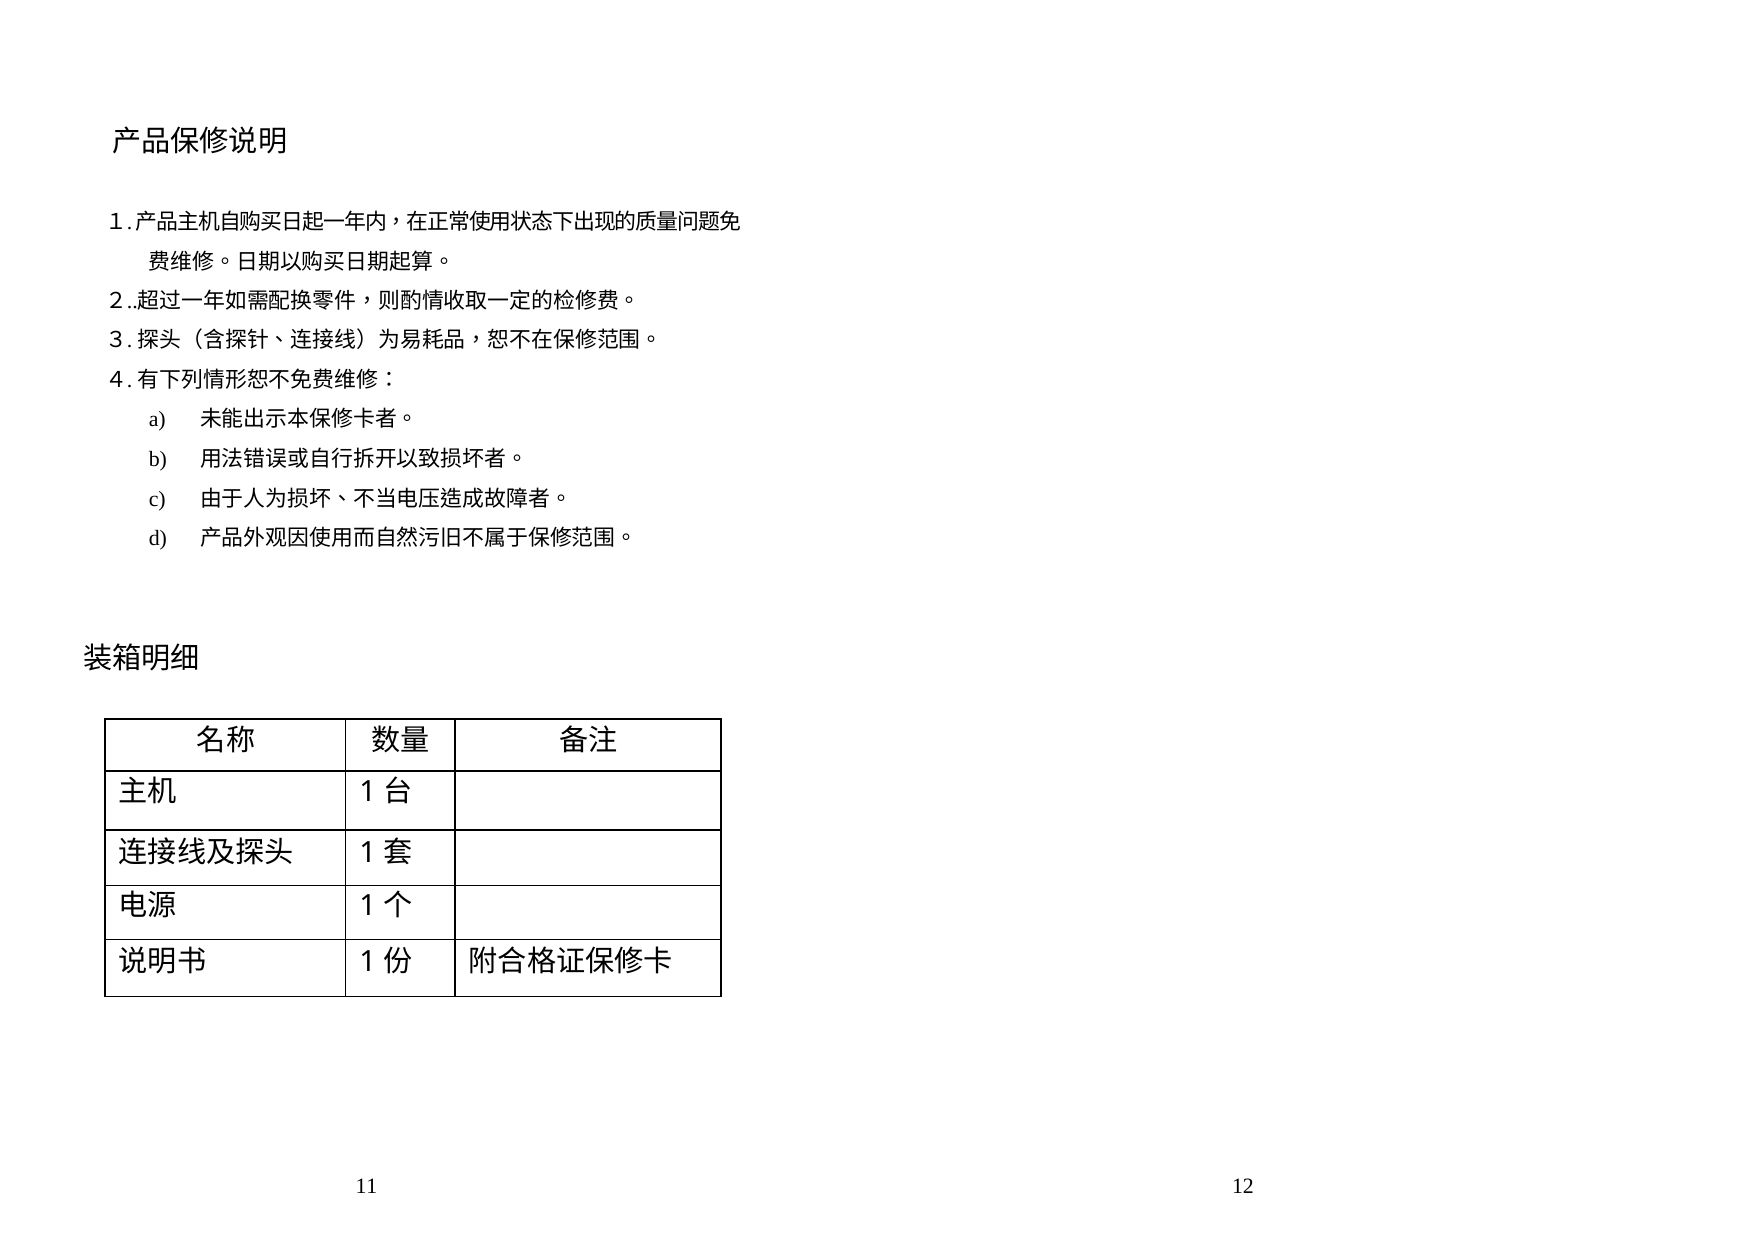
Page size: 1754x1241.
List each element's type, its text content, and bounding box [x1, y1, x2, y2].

table_cell 连接线及探头 [106, 831, 345, 884]
table_cell [456, 831, 720, 884]
table_cell 附合格证保修卡 [456, 940, 720, 996]
table_cell [456, 886, 720, 938]
table_header 名称 [106, 720, 345, 770]
text ２..超过一年如需配换零件，则酌情收取一定的检修费。 [105, 286, 1660, 314]
list 产品外观因使用而自然污旧不属于保修范围。 [148, 522, 1660, 552]
list 未能出示本保修卡者。 [148, 403, 1660, 433]
table_cell 电源 [106, 886, 345, 938]
table_header 备注 [456, 720, 720, 770]
table_cell 说明书 [106, 940, 345, 996]
text １. 产品主机自购买日起一年内，在正常使用状态下出现的质量问题免费维修。日期以购买日期起算。 [105, 206, 758, 276]
text ４. 有下列情形恕不免费维修： [105, 364, 1660, 393]
list 由于人为损坏、不当电压造成故障者。 [148, 483, 1660, 512]
subtitle 装箱明细 [83, 638, 725, 677]
table_cell 1 套 [346, 831, 454, 884]
table_cell 1 台 [346, 772, 454, 829]
table_header 数量 [346, 720, 454, 770]
text ３. 探头（含探针、连接线）为易耗品，恕不在保修范围。 [105, 324, 1660, 354]
text 产品保修说明 [112, 120, 1660, 160]
table_cell 1 份 [346, 940, 454, 996]
table_cell 1 个 [346, 886, 454, 938]
list 用法错误或自行拆开以致损坏者。 [148, 443, 1660, 473]
table_cell 主机 [106, 772, 345, 829]
table_cell [456, 772, 720, 829]
